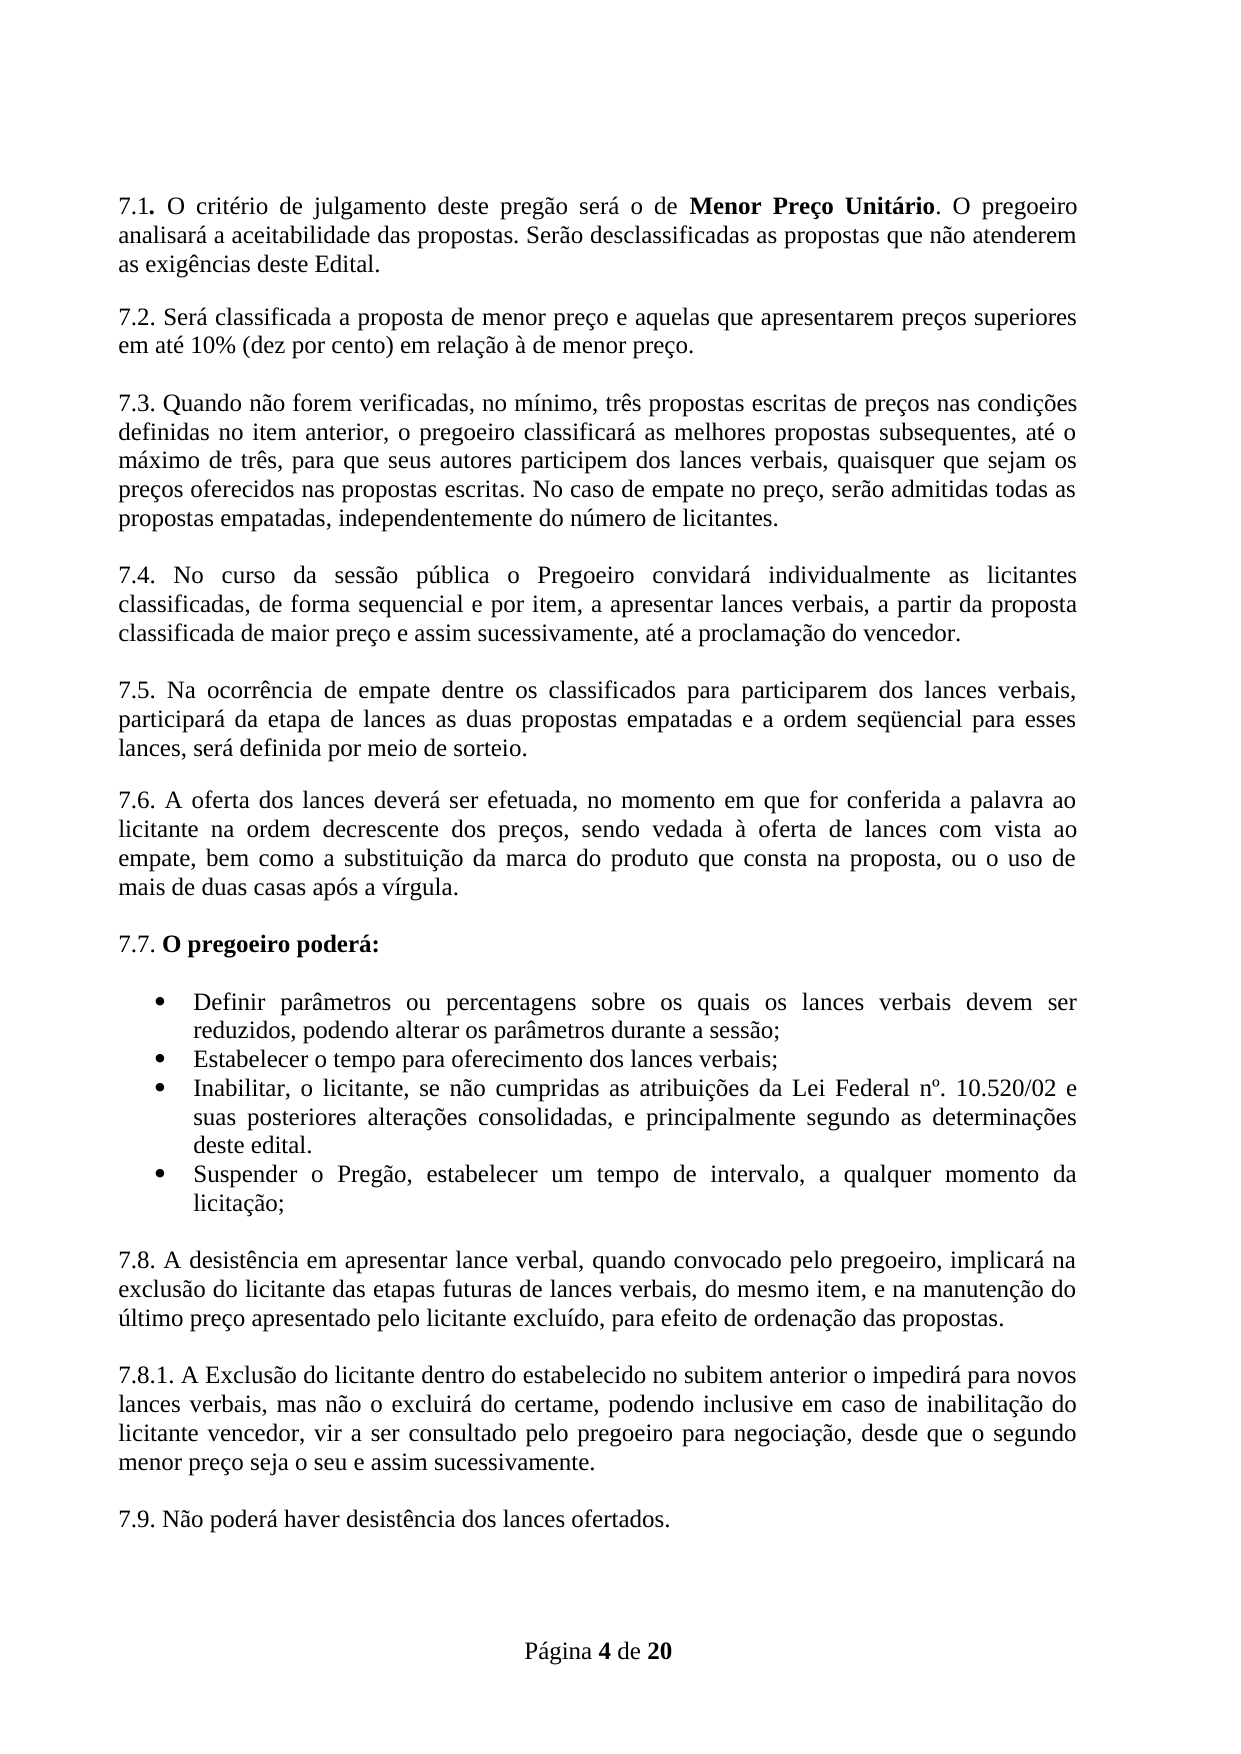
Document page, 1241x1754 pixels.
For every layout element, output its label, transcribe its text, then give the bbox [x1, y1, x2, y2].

list Estabelecer o tempo para oferecimento dos lances verbais; [156, 1044, 1078, 1073]
list Inabilitar, o licitante, se não cumpridas as atribuições da Lei Federal nº. 10.520/02 e suas posteriores alterações consolidadas, e principalmente segundo as determinações deste edital. [156, 1073, 1078, 1159]
text 7.8.1. A Exclusão do licitante dentro do estabelecido no subitem anterior o impedirá para novos lances verbais, mas não o excluirá do certame, podendo inclusive em caso de inabilitação do licitante vencedor, vir a ser consultado pelo pregoeiro para negociação, desde que o segundo menor preço seja o seu e assim sucessivamente. [118, 1361, 1078, 1476]
text 7.6. A oferta dos lances deverá ser efetuada, no momento em que for conferida a palavra ao licitante na ordem decrescente dos preços, sendo vedada à oferta de lances com vista ao empate, bem como a substituição da marca do produto que consta na proposta, ou o uso de mais de duas casas após a vírgula. [118, 786, 1078, 901]
text 7.4. No curso da sessão pública o Pregoeiro convidará individualmente as licitantes classificadas, de forma sequencial e por item, a apresentar lances verbais, a partir da proposta classificada de maior preço e assim sucessivamente, até a proclamação do vencedor. [118, 560, 1078, 647]
list Definir parâmetros ou percentagens sobre os quais os lances verbais devem ser reduzidos, podendo alterar os parâmetros durante a sessão; [156, 987, 1078, 1044]
text 7.8. A desistência em apresentar lance verbal, quando convocado pelo pregoeiro, implicará na exclusão do licitante das etapas futuras de lances verbais, do mesmo item, e na manutenção do último preço apresentado pelo licitante excluído, para efeito de ordenação das propostas. [118, 1246, 1078, 1332]
text 7.3. Quando não forem verificadas, no mínimo, três propostas escritas de preços nas condições definidas no item anterior, o pregoeiro classificará as melhores propostas subsequentes, até o máximo de três, para que seus autores participem dos lances verbais, quaisquer que sejam os preços oferecidos nas propostas escritas. No caso de empate no preço, serão admitidas todas as propostas empatadas, independentemente do número de licitantes. [118, 388, 1078, 532]
text 7.7. O pregoeiro poderá: [118, 929, 1078, 958]
text 7.1. O critério de julgamento deste pregão será o de Menor Preço Unitário. O pregoeiro analisará a aceitabilidade das propostas. Serão desclassificadas as propostas que não atenderem as exigências deste Edital. [118, 191, 1078, 277]
text 7.9. Não poderá haver desistência dos lances ofertados. [118, 1504, 1078, 1533]
text 7.2. Será classificada a proposta de menor preço e aquelas que apresentarem preços superiores em até 10% (dez por cento) em relação à de menor preço. [118, 302, 1078, 359]
list Suspender o Pregão, estabelecer um tempo de intervalo, a qualquer momento da licitação; [156, 1159, 1078, 1217]
text 7.5. Na ocorrência de empate dentre os classificados para participarem dos lances verbais, participará da etapa de lances as duas propostas empatadas e a ordem seqüencial para esses lances, será definida por meio de sorteio. [118, 675, 1078, 762]
